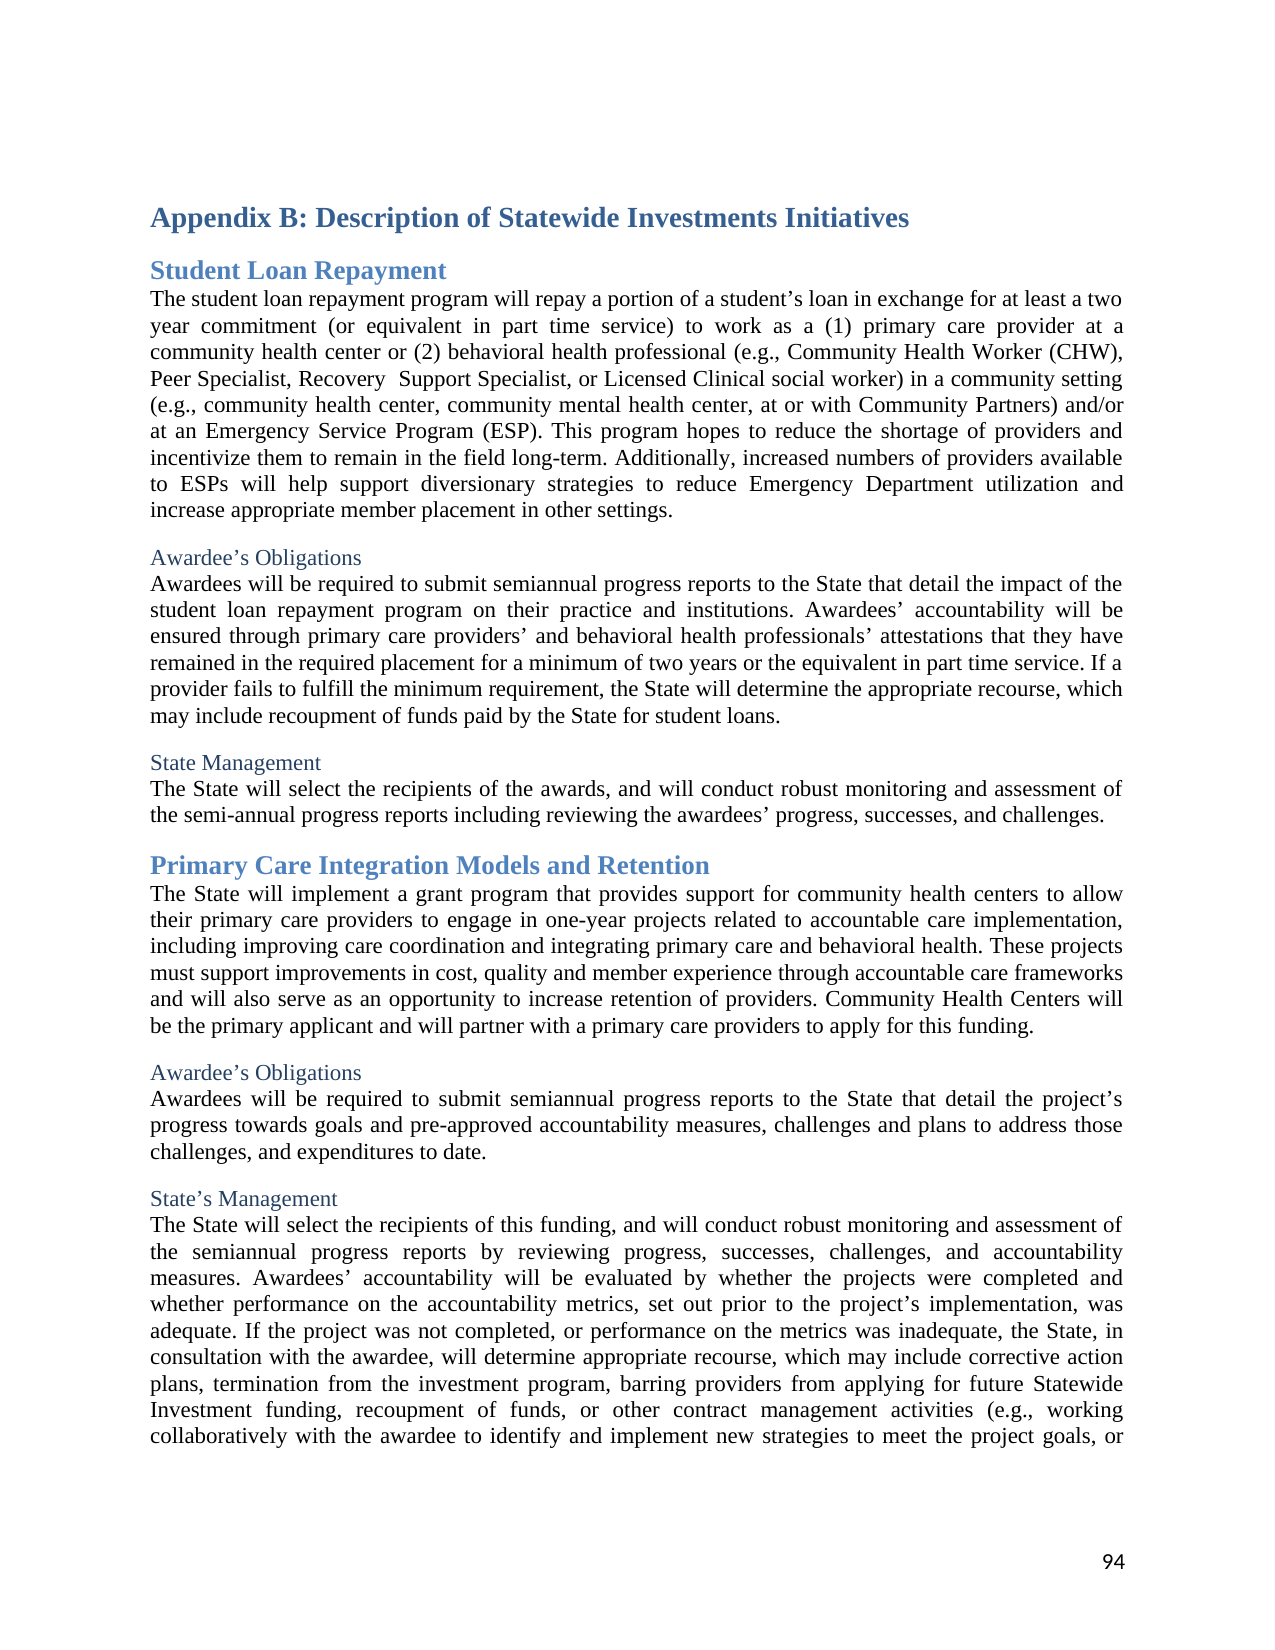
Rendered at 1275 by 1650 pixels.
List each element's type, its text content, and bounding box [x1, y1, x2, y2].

subtitle State Management [150, 749, 1125, 775]
text The State will implement a grant program that provides support for community health centers to allow their primary care providers to engage in one-year projects related to accountable care implementation, including improving care coordination and integrating primary care and behavioral health. These projects must support improvements in cost, quality and member experience through accountable care frameworks and will also serve as an opportunity to increase retention of providers. Community Health Centers will be the primary applicant and will partner with a primary care providers to apply for this funding. [150, 880, 1125, 1038]
subtitle Student Loan Repayment [150, 254, 1125, 286]
text The State will select the recipients of the awards, and will conduct robust monitoring and assessment of the semi-annual progress reports including reviewing the awardees’ progress, successes, and challenges. [150, 775, 1125, 828]
subtitle State’s Management [150, 1185, 1125, 1211]
subtitle Appendix B: Description of Statewide Investments Initiatives [150, 200, 1125, 233]
text Awardees will be required to submit semiannual progress reports to the State that detail the impact of the student loan repayment program on their practice and institutions. Awardees’ accountability will be ensured through primary care providers’ and behavioral health professionals’ attestations that they have remained in the required placement for a minimum of two years or the equivalent in part time service. If a provider fails to fulfill the minimum requirement, the State will determine the appropriate recourse, which may include recoupment of funds paid by the State for student loans. [150, 570, 1125, 728]
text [150, 1211, 1125, 1449]
text Awardees will be required to submit semiannual progress reports to the State that detail the project’s progress towards goals and pre-approved accountability measures, challenges and plans to address those challenges, and expenditures to date. [150, 1085, 1125, 1164]
text The student loan repayment program will repay a portion of a student’s loan in exchange for at least a two year commitment (or equivalent in part time service) to work as a (1) primary care provider at a community health center or (2) behavioral health professional (e.g., Community Health Worker (CHW), Peer Specialist, Recovery Support Specialist, or Licensed Clinical social worker) in a community setting (e.g., community health center, community mental health center, at or with Community Partners) and/or at an Emergency Service Program (ESP). This program hopes to reduce the shortage of providers and incentivize them to remain in the field long-term. Additionally, increased numbers of providers available to ESPs will help support diversionary strategies to reduce Emergency Department utilization and increase appropriate member placement in other settings. [150, 286, 1125, 523]
subtitle Primary Care Integration Models and Retention [150, 849, 1125, 880]
subtitle Awardee’s Obligations [150, 1059, 1125, 1085]
subtitle Awardee’s Obligations [150, 543, 1125, 570]
